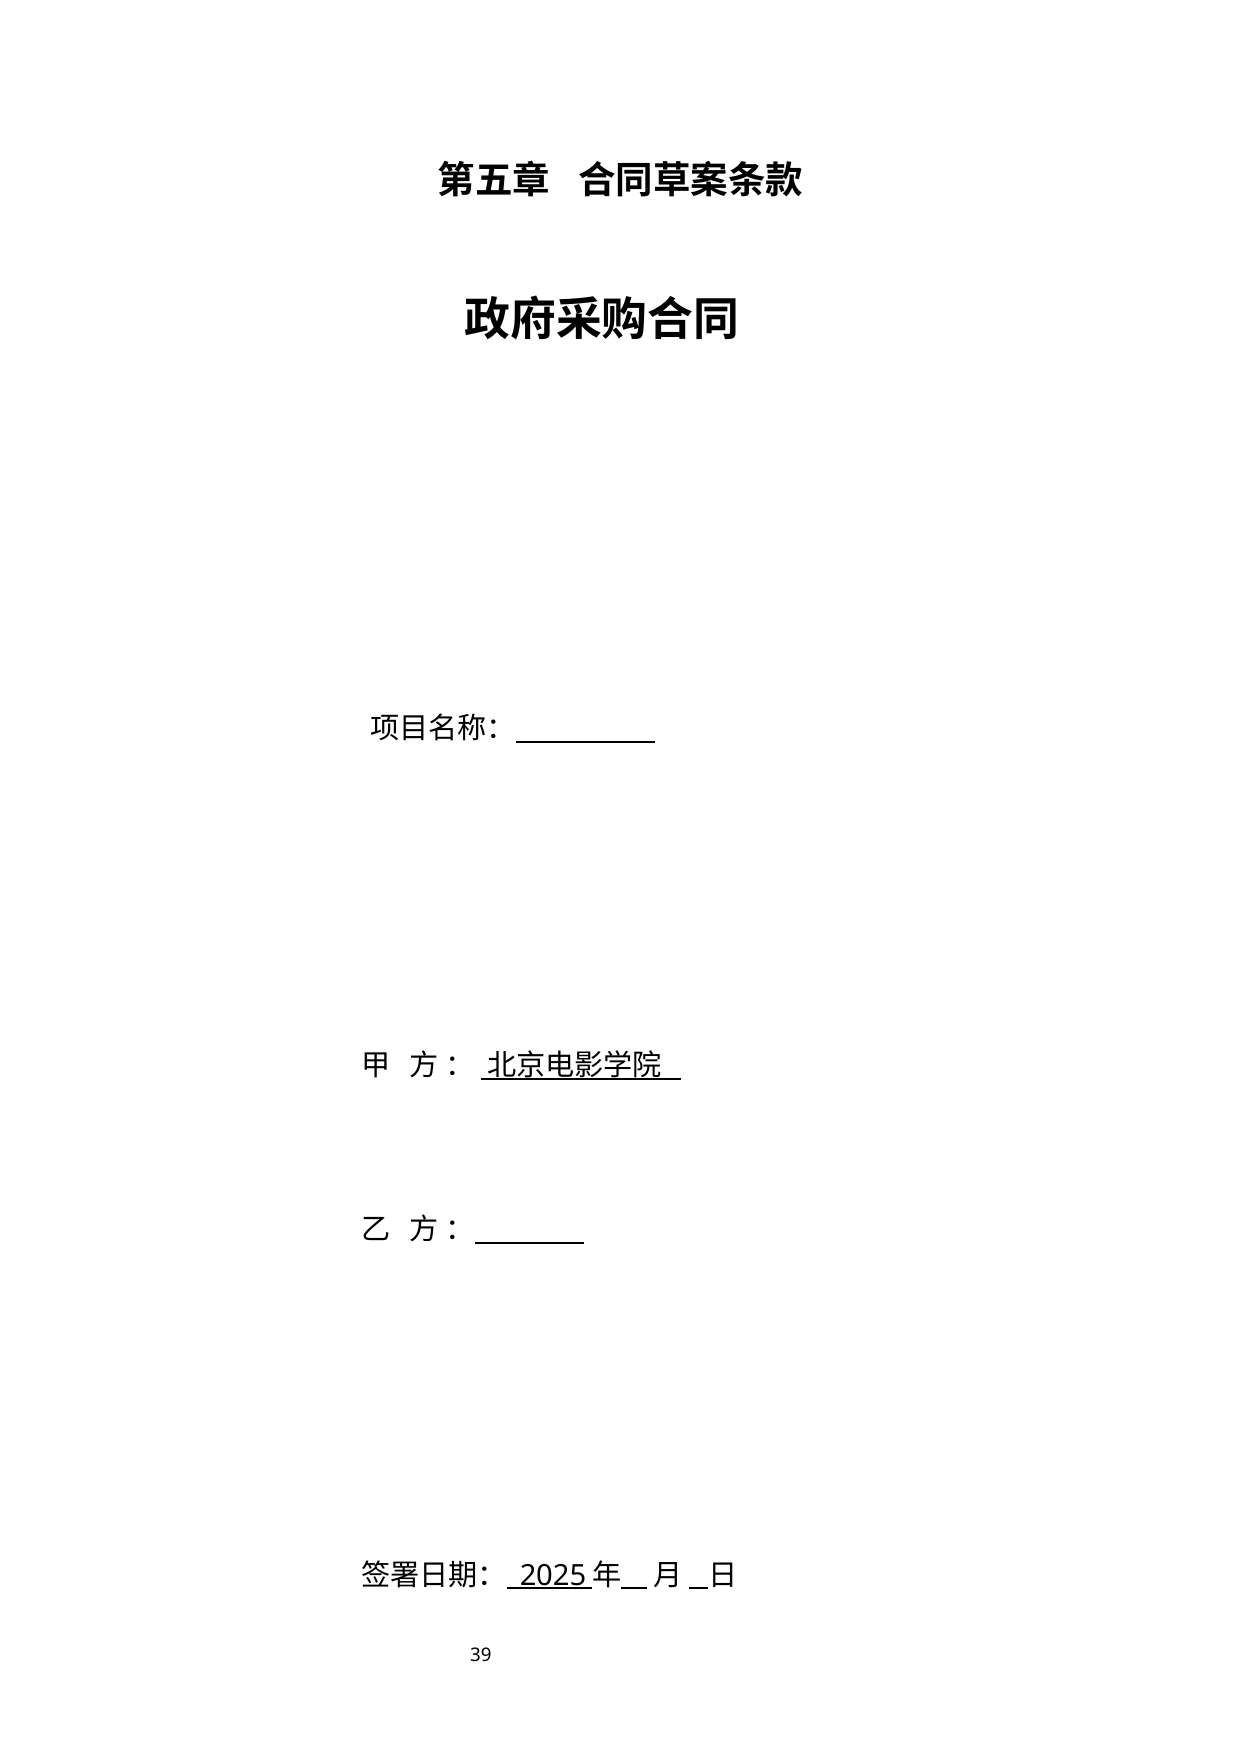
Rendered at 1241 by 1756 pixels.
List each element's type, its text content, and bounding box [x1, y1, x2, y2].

text 甲 方 ： 北京电影学院 [187, 1042, 1053, 1084]
text 乙 方 ： [187, 1206, 1053, 1248]
text 政府采购合同 [187, 282, 1016, 349]
text 项目名称： [370, 705, 960, 747]
list 合同草案条款 [187, 150, 1053, 204]
text 签署日期： 2025年 月 日 [187, 1551, 1053, 1593]
